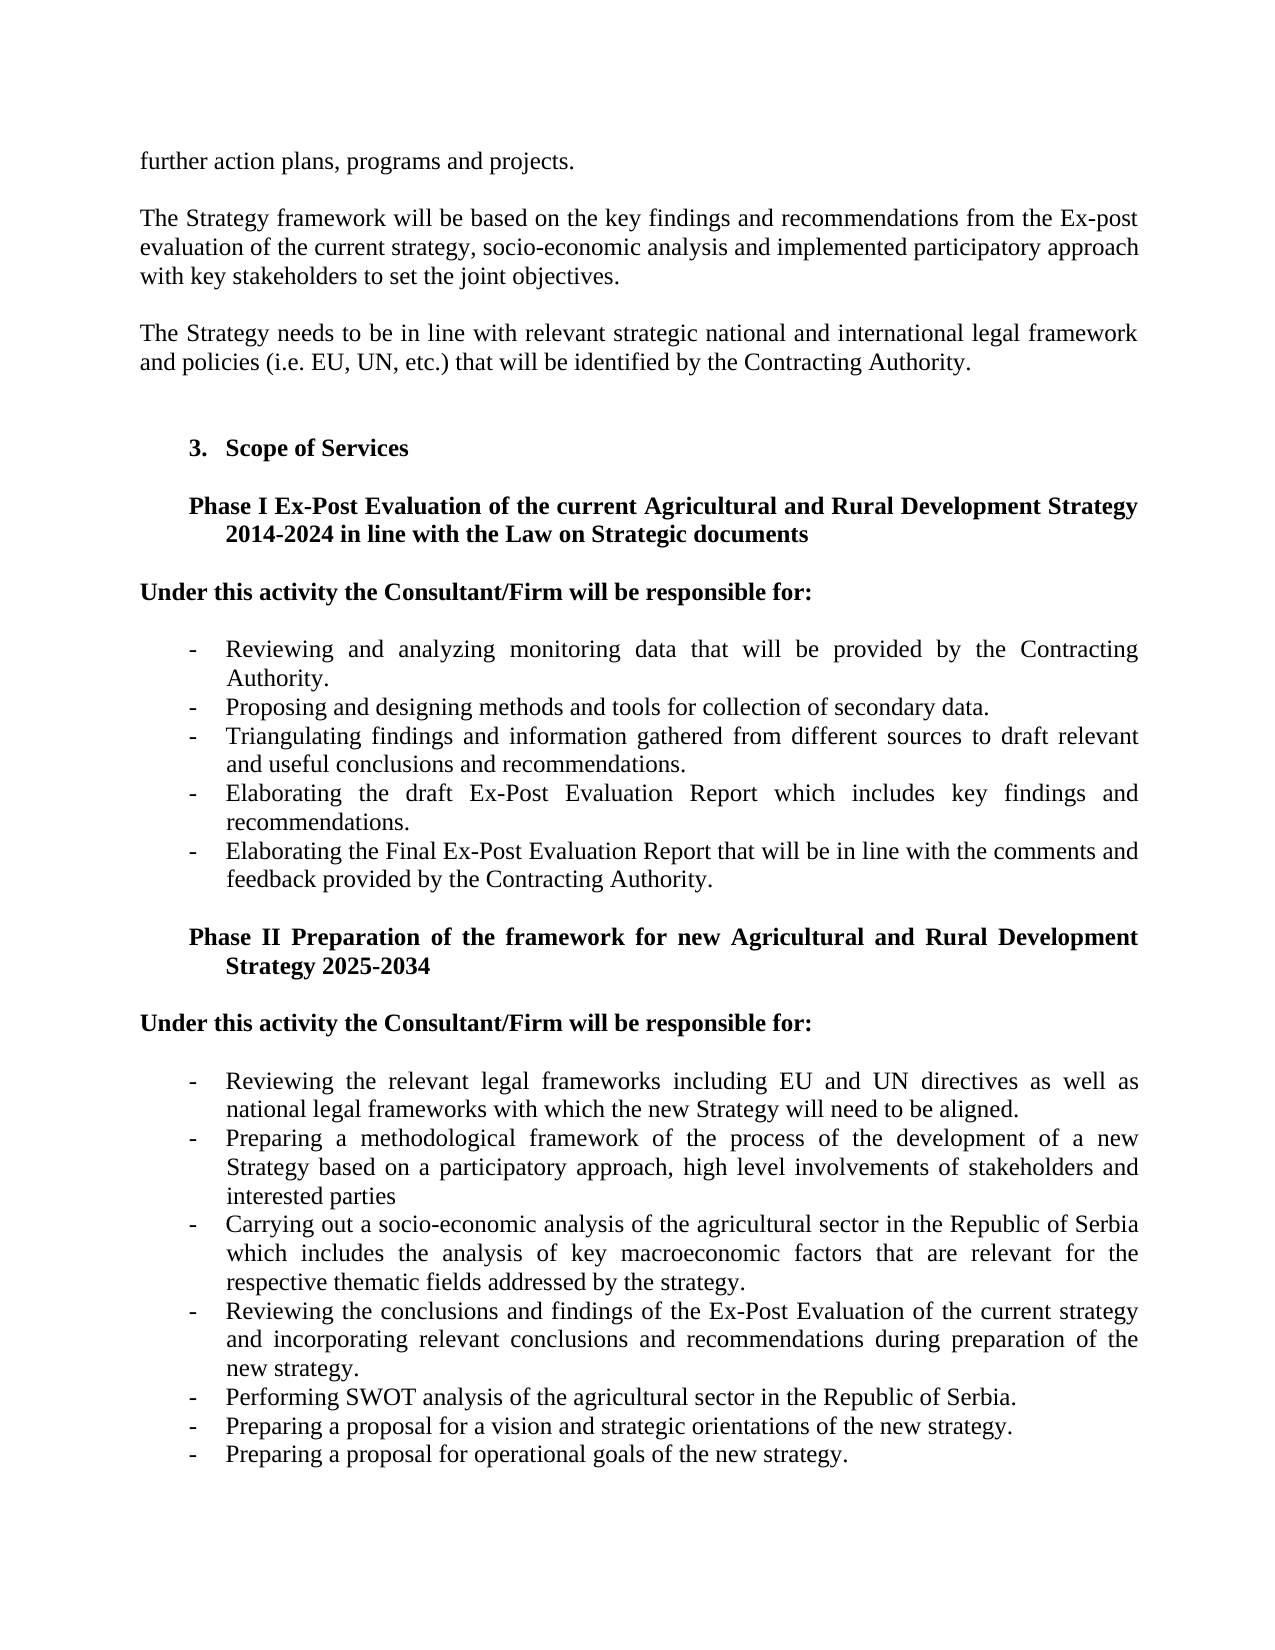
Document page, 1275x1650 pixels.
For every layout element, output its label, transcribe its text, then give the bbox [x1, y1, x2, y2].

subtitle Triangulating findings and information gathered from different sources to draft relevant and useful conclusions and recommendations. [188, 721, 1139, 778]
subtitle Reviewing and analyzing monitoring data that will be provided by the Contracting Authority. [188, 634, 1139, 692]
subtitle Reviewing the relevant legal frameworks including EU and UN directives as well as national legal frameworks with which the new Strategy will need to be aligned. [188, 1066, 1139, 1123]
subtitle Proposing and designing methods and tools for collection of secondary data. [188, 692, 1139, 721]
subtitle Reviewing the conclusions and findings of the Ex-Post Evaluation of the current strategy and incorporating relevant conclusions and recommendations during preparation of the new strategy. [188, 1296, 1139, 1382]
subtitle Elaborating the draft Ex-Post Evaluation Report which includes key findings and recommendations. [188, 778, 1139, 836]
subtitle Elaborating the Final Ex-Post Evaluation Report that will be in line with the comments and feedback provided by the Contracting Authority. [188, 836, 1139, 893]
subtitle Preparing a proposal for a vision and strategic orientations of the new strategy. [188, 1411, 1139, 1439]
subtitle Preparing a proposal for operational goals of the new strategy. [188, 1439, 1139, 1468]
subtitle Phase II Preparation of the framework for new Agricultural and Rural Development Strategy 2025-2034 [188, 922, 1139, 979]
subtitle Under this activity the Consultant/Firm will be responsible for: [139, 1008, 1139, 1037]
subtitle The Strategy needs to be in line with relevant strategic national and international legal framework and policies (i.e. EU, UN, etc.) that will be identified by the Contracting Authority. [139, 289, 1139, 376]
subtitle Scope of Services [188, 433, 1139, 462]
subtitle Performing SWOT analysis of the agricultural sector in the Republic of Serbia. [188, 1382, 1139, 1411]
subtitle Phase I Ex-Post Evaluation of the current Agricultural and Rural Development Strategy 2014-2024 in line with the Law on Strategic documents [188, 491, 1139, 548]
subtitle The Strategy framework will be based on the key findings and recommendations from the Ex-post evaluation of the current strategy, socio-economic analysis and implemented participatory approach with key stakeholders to set the joint objectives. [139, 203, 1139, 289]
subtitle Preparing a methodological framework of the process of the development of a new Strategy based on a participatory approach, high level involvements of stakeholders and interested parties [188, 1123, 1139, 1209]
subtitle Carrying out a socio-economic analysis of the agricultural sector in the Republic of Serbia which includes the analysis of key macroeconomic factors that are relevant for the respective thematic fields addressed by the strategy. [188, 1209, 1139, 1296]
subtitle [139, 146, 1139, 174]
subtitle Under this activity the Consultant/Firm will be responsible for: [139, 577, 1139, 606]
